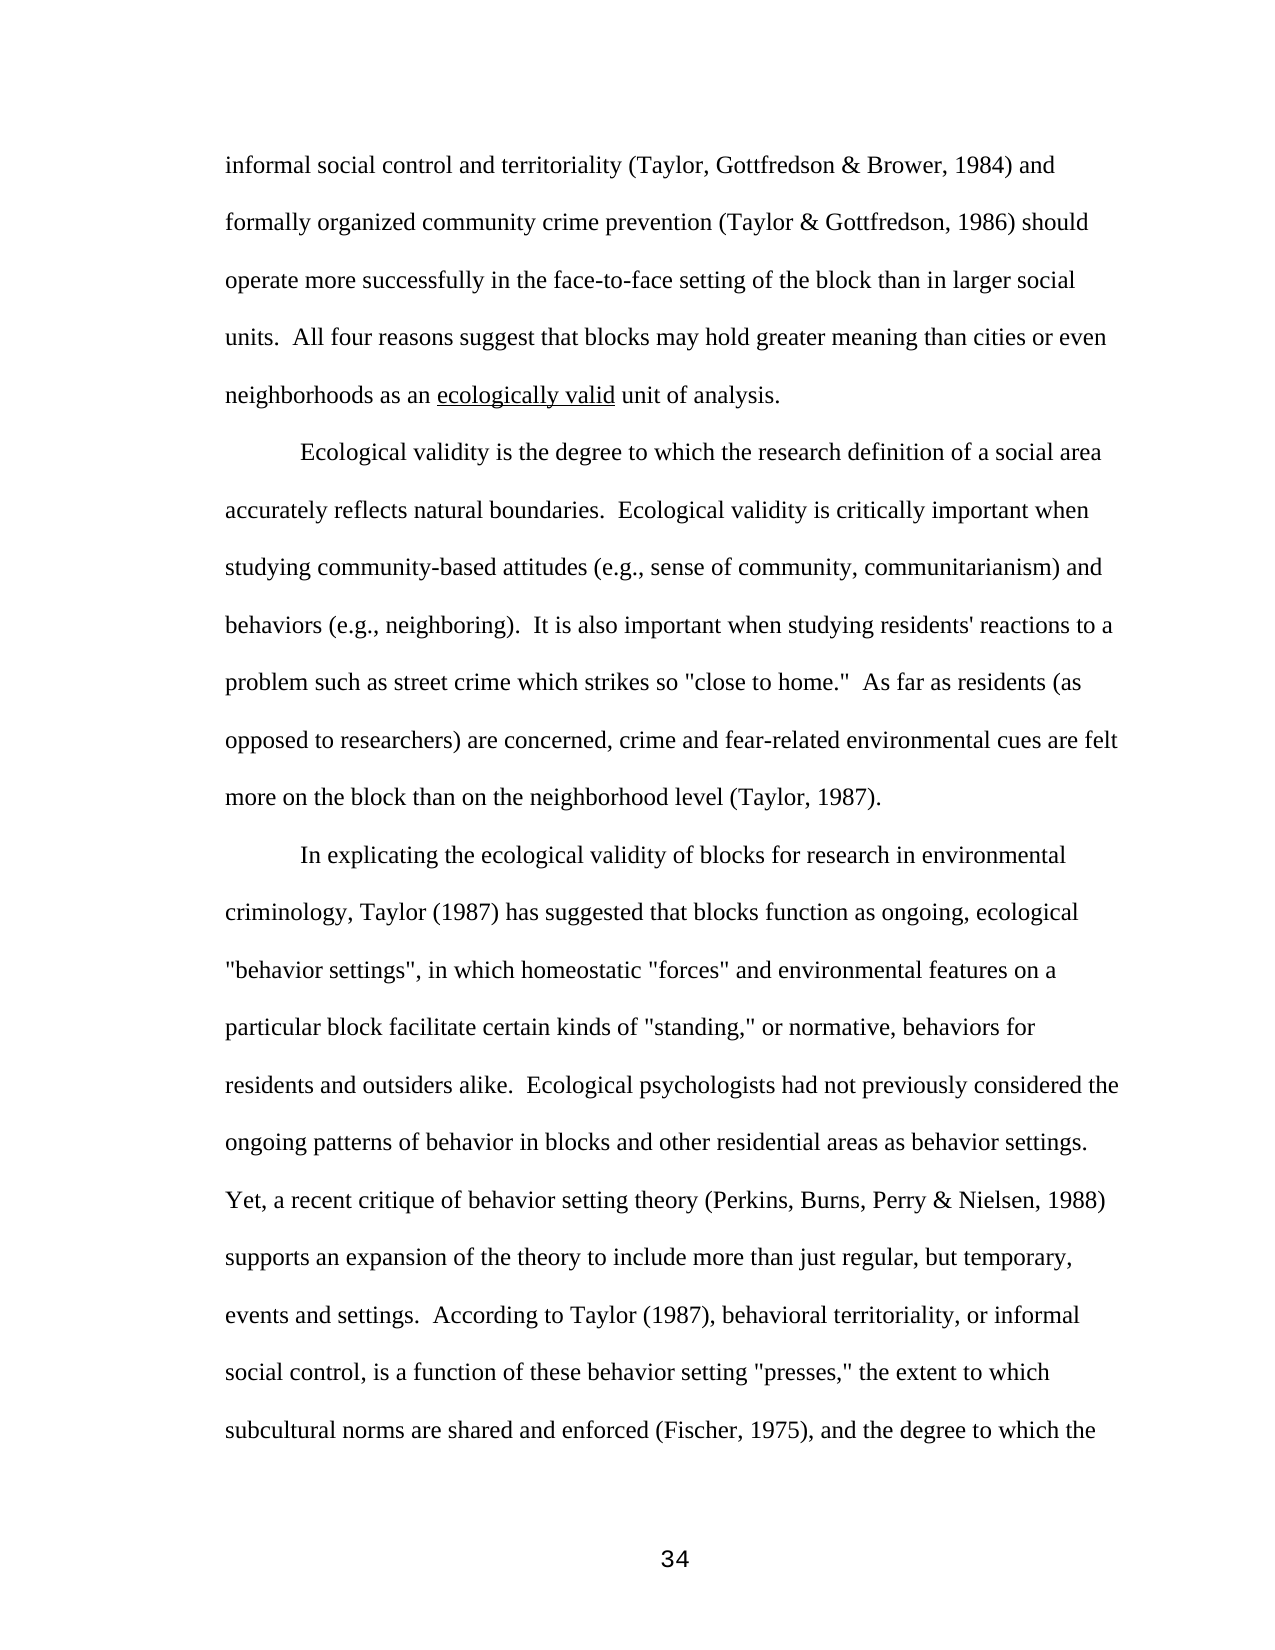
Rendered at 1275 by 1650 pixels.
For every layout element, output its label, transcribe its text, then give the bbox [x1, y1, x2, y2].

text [225, 150, 1125, 409]
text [225, 840, 1125, 1444]
text Ecological validity is the degree to which the research definition of a social area accurately reflects natural boundaries. Ecological validity is critically important when studying community-based attitudes (e.g., sense of community, communitarianism) and behaviors (e.g., neighboring). It is also important when studying residents' reactions to a problem such as street crime which strikes so "close to home." As far as residents (as opposed to researchers) are concerned, crime and fear-related environmental cues are felt more on the block than on the neighborhood level (Taylor, 1987). [225, 437, 1125, 811]
